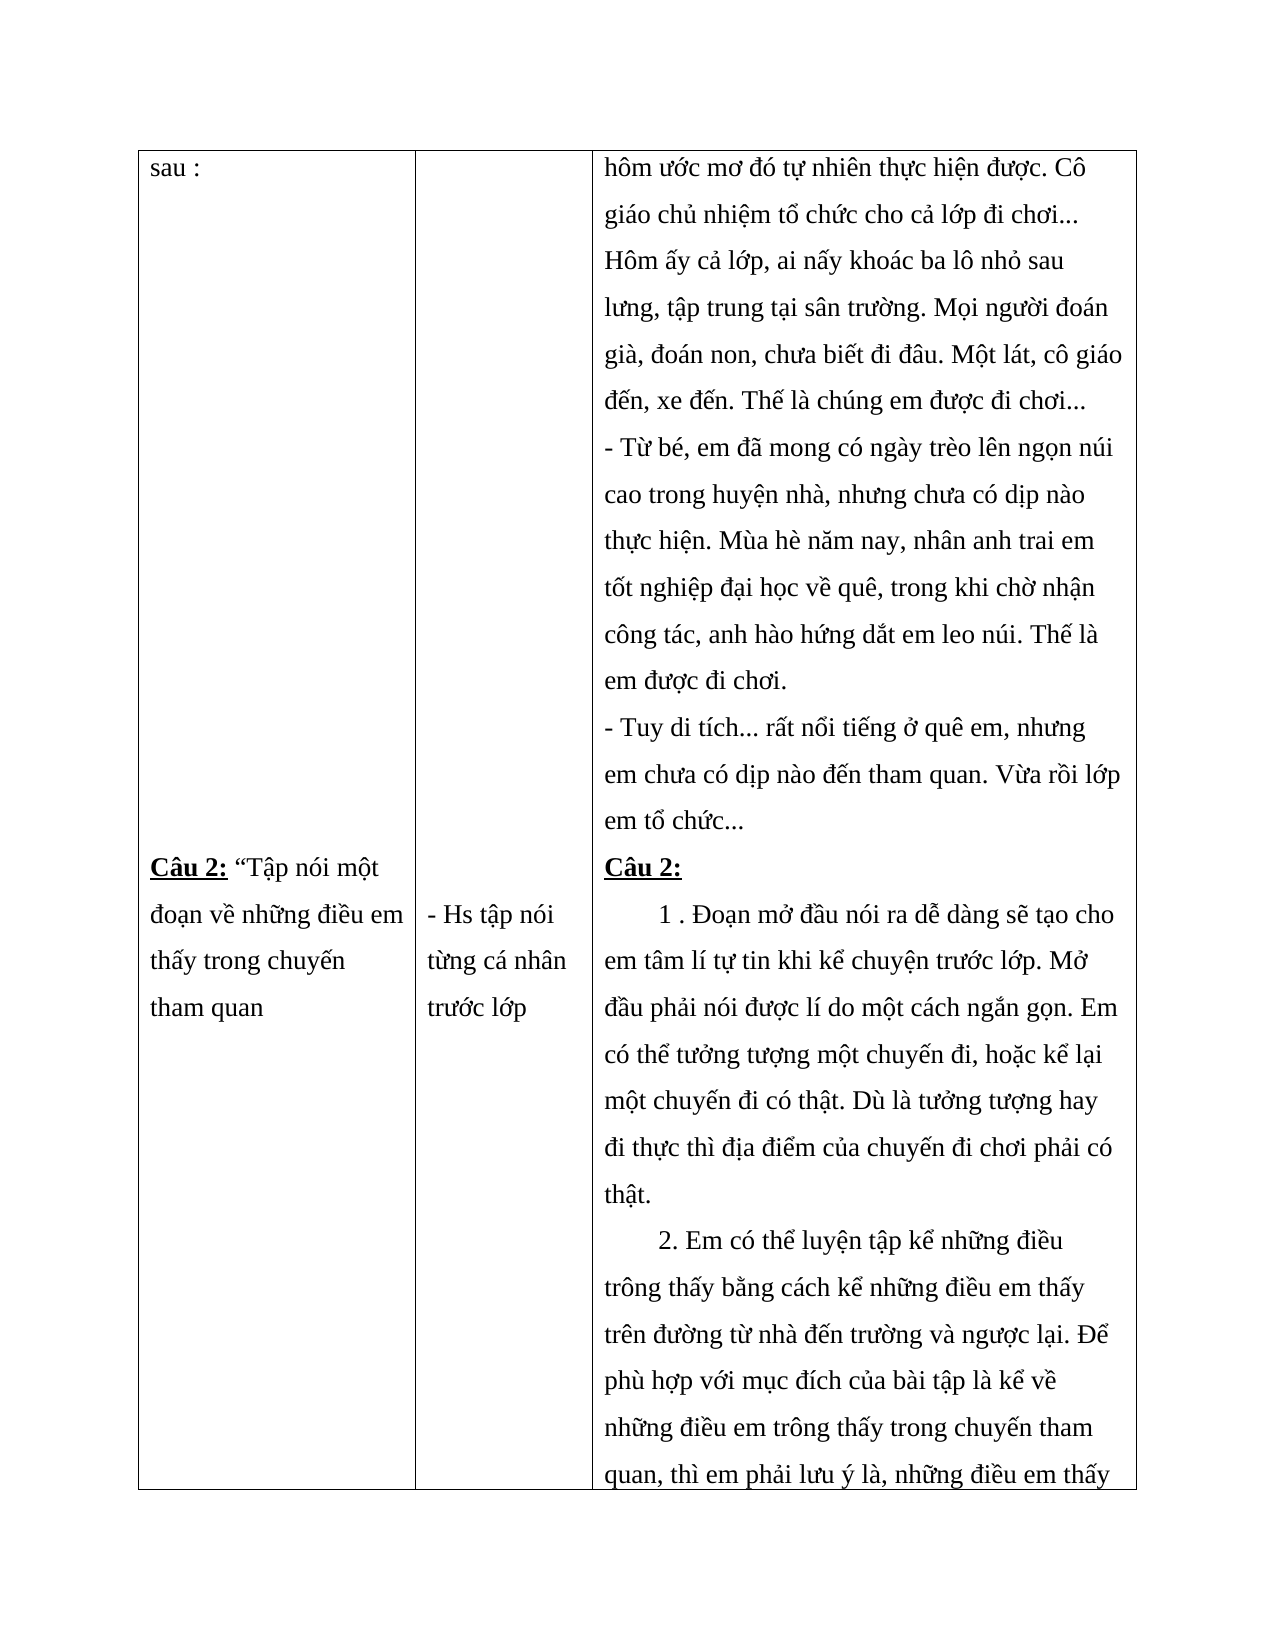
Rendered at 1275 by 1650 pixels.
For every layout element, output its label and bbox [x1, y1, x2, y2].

table_cell [416, 151, 592, 1489]
table_cell [593, 151, 1136, 1489]
table_cell [139, 151, 415, 1489]
